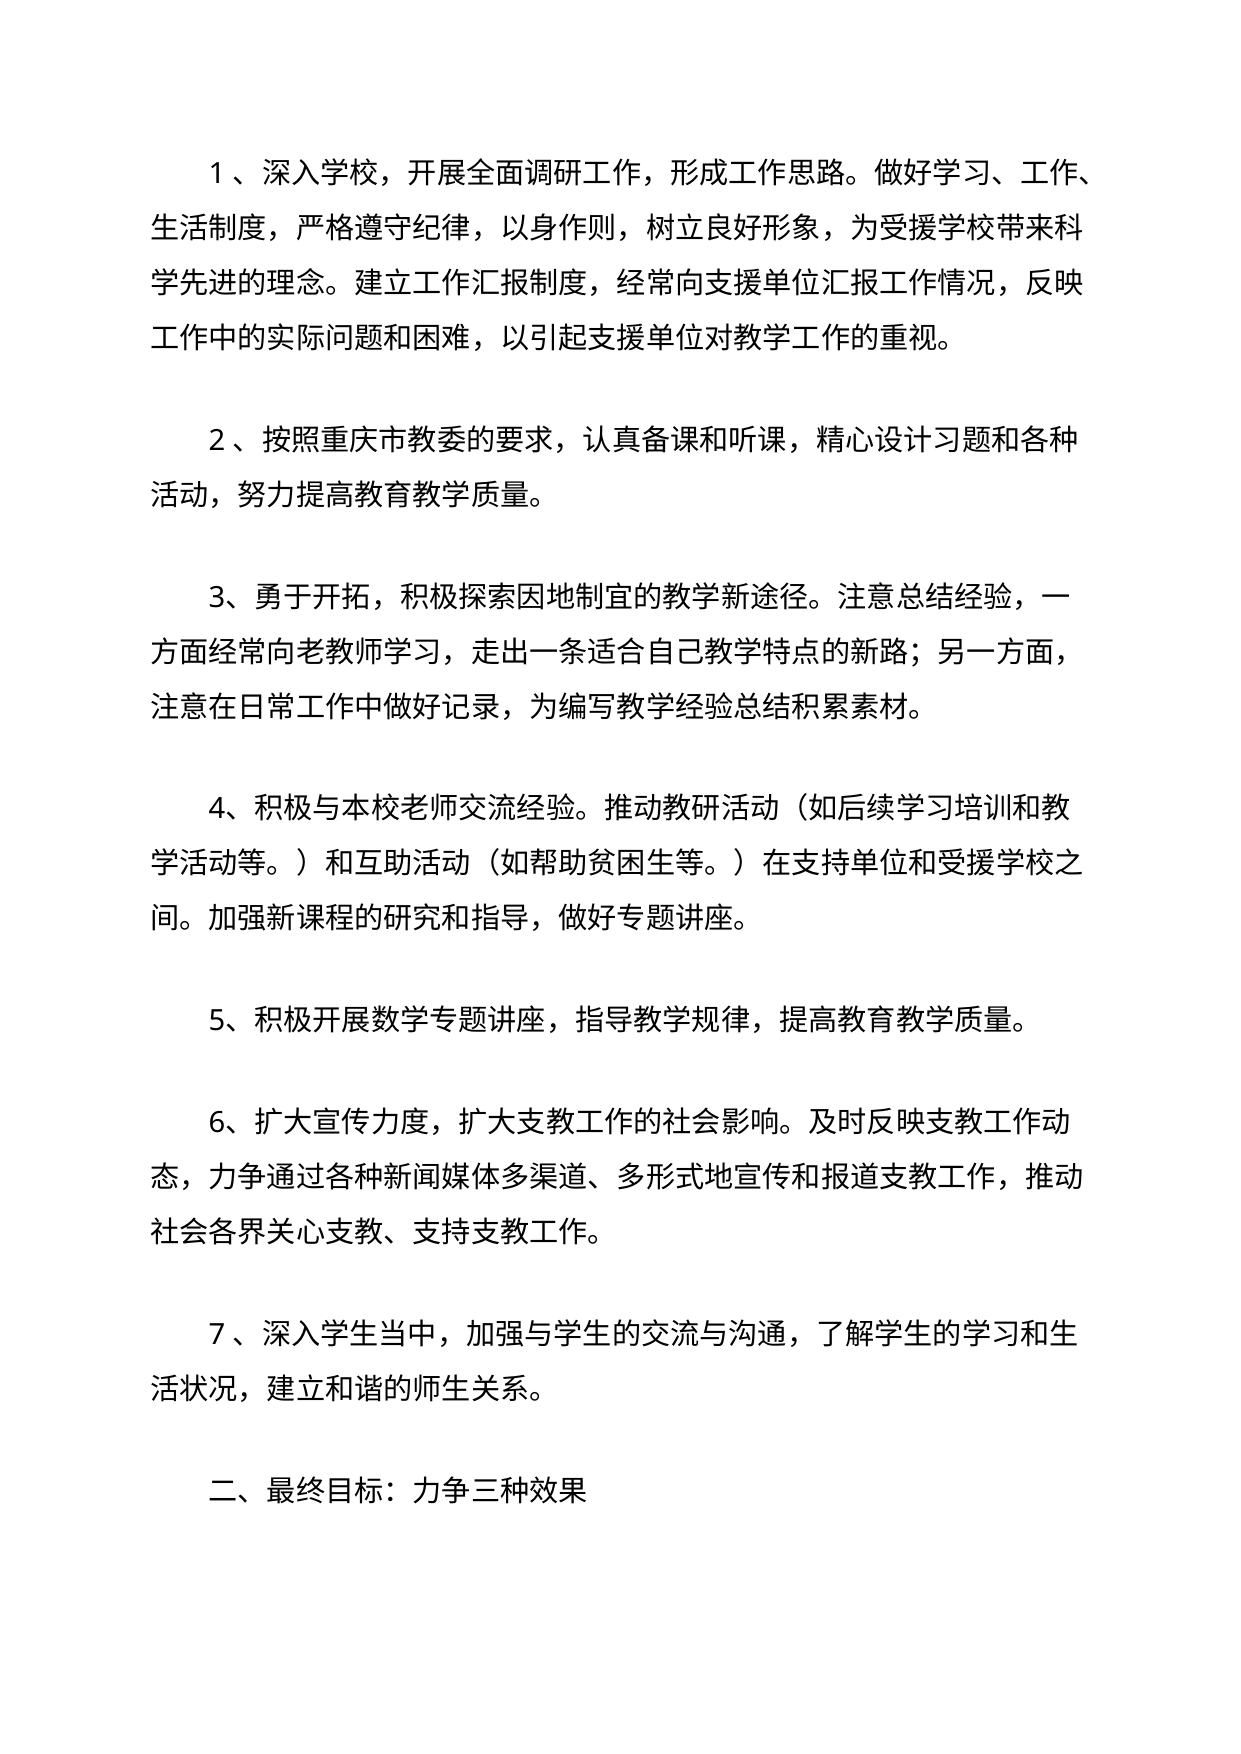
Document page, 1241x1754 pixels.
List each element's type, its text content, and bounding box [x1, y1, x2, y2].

text 7 、深入学生当中，加强与学生的交流与沟通，了解学生的学习和生活状况，建立和谐的师生关系。 [150, 1310, 1090, 1408]
text 2 、按照重庆市教委的要求，认真备课和听课，精心设计习题和各种活动，努力提高教育教学质量。 [150, 417, 1090, 514]
text 3、勇于开拓，积极探索因地制宜的教学新途径。注意总结经验，一方面经常向老教师学习，走出一条适合自己教学特点的新路；另一方面，注意在日常工作中做好记录，为编写教学经验总结积累素材。 [150, 573, 1090, 726]
text 1 、深入学校，开展全面调研工作，形成工作思路。做好学习、工作、生活制度，严格遵守纪律，以身作则，树立良好形象，为受援学校带来科学先进的理念。建立工作汇报制度，经常向支援单位汇报工作情况，反映工作中的实际问题和困难，以引起支援单位对教学工作的重视。 [150, 150, 1090, 357]
text 5、积极开展数学专题讲座，指导教学规律，提高教育教学质量。 [150, 997, 1090, 1039]
text 4、积极与本校老师交流经验。推动教研活动（如后续学习培训和教学活动等。）和互助活动（如帮助贫困生等。）在支持单位和受援学校之间。加强新课程的研究和指导，做好专题讲座。 [150, 785, 1090, 937]
text 6、扩大宣传力度，扩大支教工作的社会影响。及时反映支教工作动态，力争通过各种新闻媒体多渠道、多形式地宣传和报道支教工作，推动社会各界关心支教、支持支教工作。 [150, 1099, 1090, 1251]
text 二、最终目标：力争三种效果 [150, 1467, 1090, 1509]
